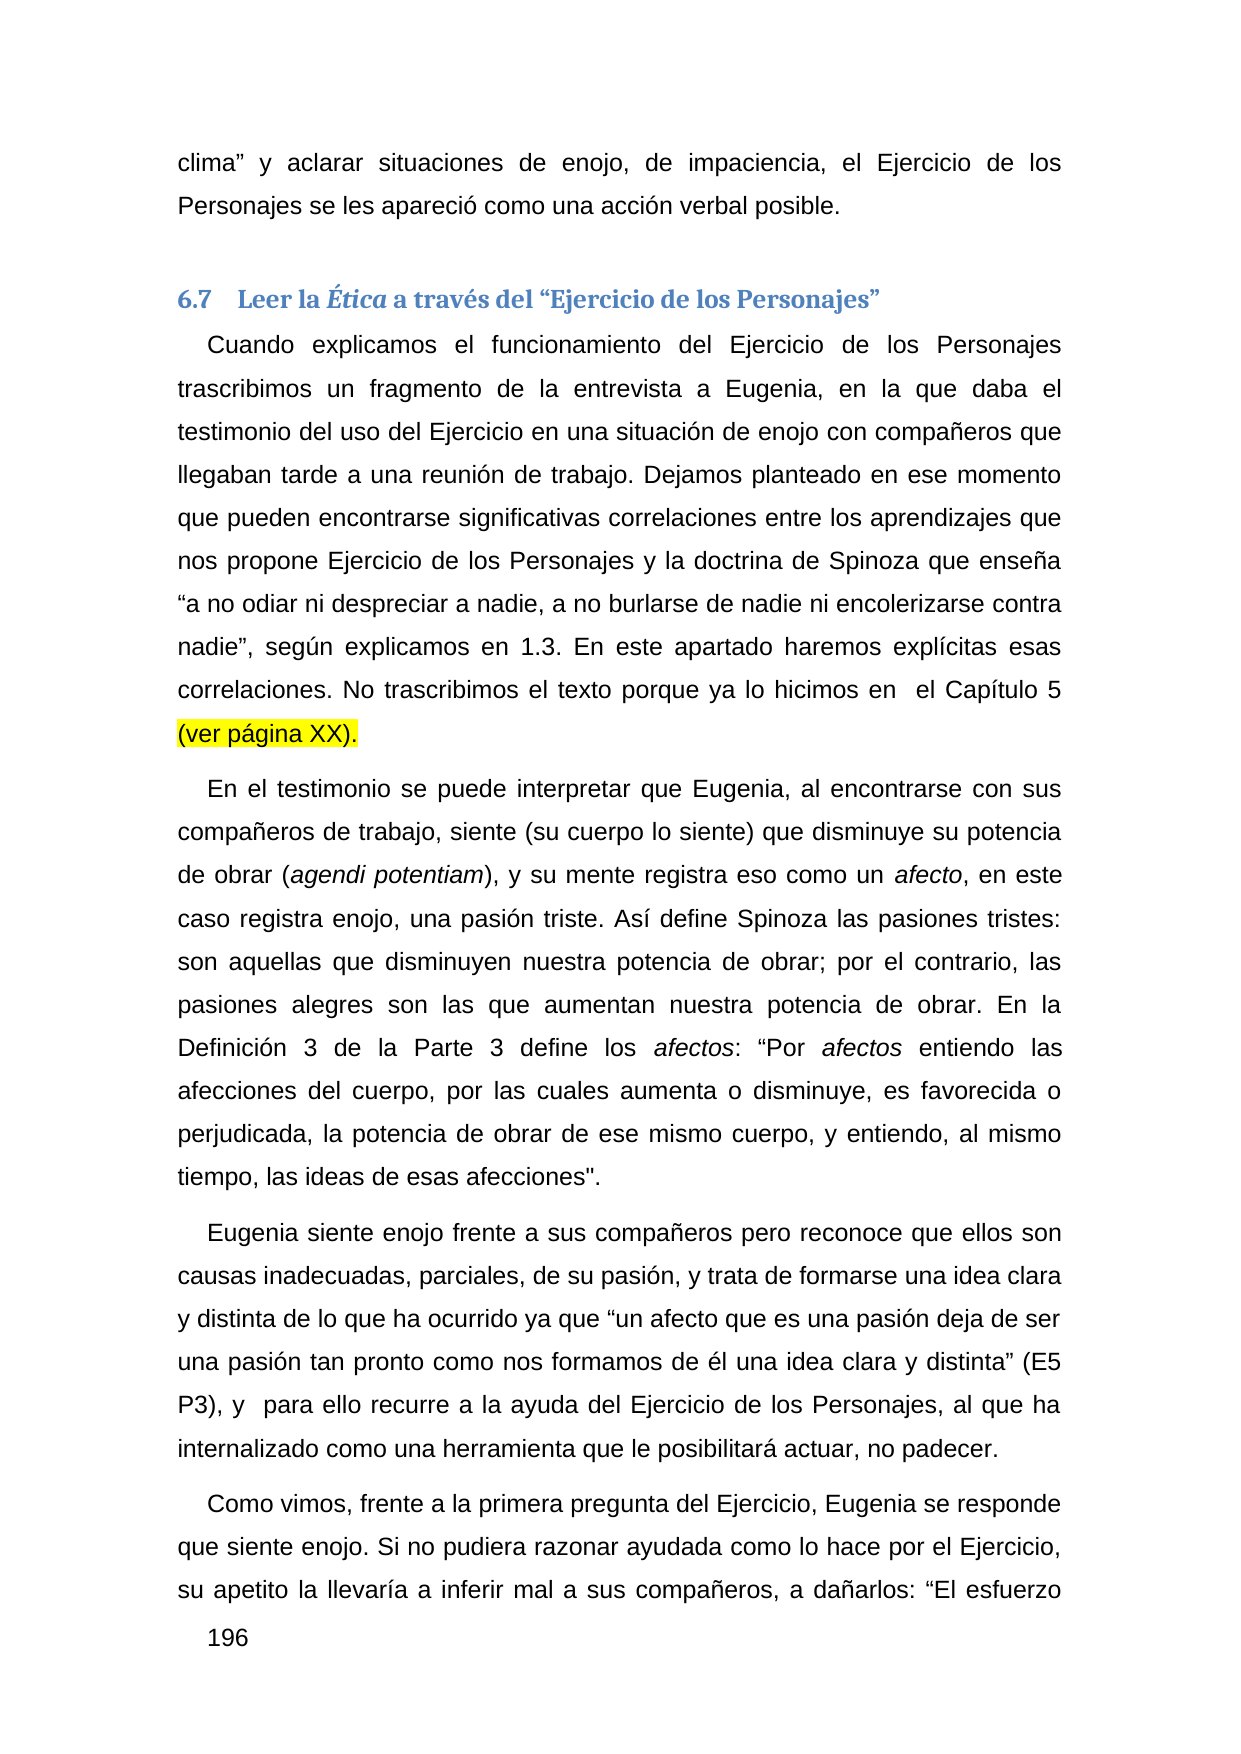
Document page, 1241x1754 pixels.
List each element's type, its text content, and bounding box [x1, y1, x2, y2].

text Cuando explicamos el funcionamiento del Ejercicio de los Personajes trascribimos un fragmento de la entrevista a Eugenia, en la que daba el testimonio del uso del Ejercicio en una situación de enojo con compañeros que llegaban tarde a una reunión de trabajo. Dejamos planteado en ese momento que pueden encontrarse significativas correlaciones entre los aprendizajes que nos propone Ejercicio de los Personajes y la doctrina de Spinoza que enseña “a no odiar ni despreciar a nadie, a no burlarse de nadie ni encolerizarse contra nadie”, según explicamos en 1.3. En este apartado haremos explícitas esas correlaciones. No trascribimos el texto porque ya lo hicimos en el Capítulo 5 (ver página XX). [177, 331, 1063, 747]
subtitle Leer la Ética a través del “Ejercicio de los Personajes” [177, 284, 1063, 315]
text En el testimonio se puede interpretar que Eugenia, al encontrarse con sus compañeros de trabajo, siente (su cuerpo lo siente) que disminuye su potencia de obrar (agendi potentiam), y su mente registra eso como un afecto, en este caso registra enojo, una pasión triste. Así define Spinoza las pasiones tristes: son aquellas que disminuyen nuestra potencia de obrar; por el contrario, las pasiones alegres son las que aumentan nuestra potencia de obrar. En la Definición 3 de la Parte 3 define los afectos: “Por afectos entiendo las afecciones del cuerpo, por las cuales aumenta o disminuye, es favorecida o perjudicada, la potencia de obrar de ese mismo cuerpo, y entiendo, al mismo tiempo, las ideas de esas afecciones". [177, 774, 1063, 1191]
text Eugenia siente enojo frente a sus compañeros pero reconoce que ellos son causas inadecuadas, parciales, de su pasión, y trata de formarse una idea clara y distinta de lo que ha ocurrido ya que “un afecto que es una pasión deja de ser una pasión tan pronto como nos formamos de él una idea clara y distinta” (E5 P3), y para ello recurre a la ayuda del Ejercicio de los Personajes, al que ha internalizado como una herramienta que le posibilitará actuar, no padecer. [177, 1218, 1063, 1462]
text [177, 1489, 1063, 1604]
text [177, 148, 1063, 219]
